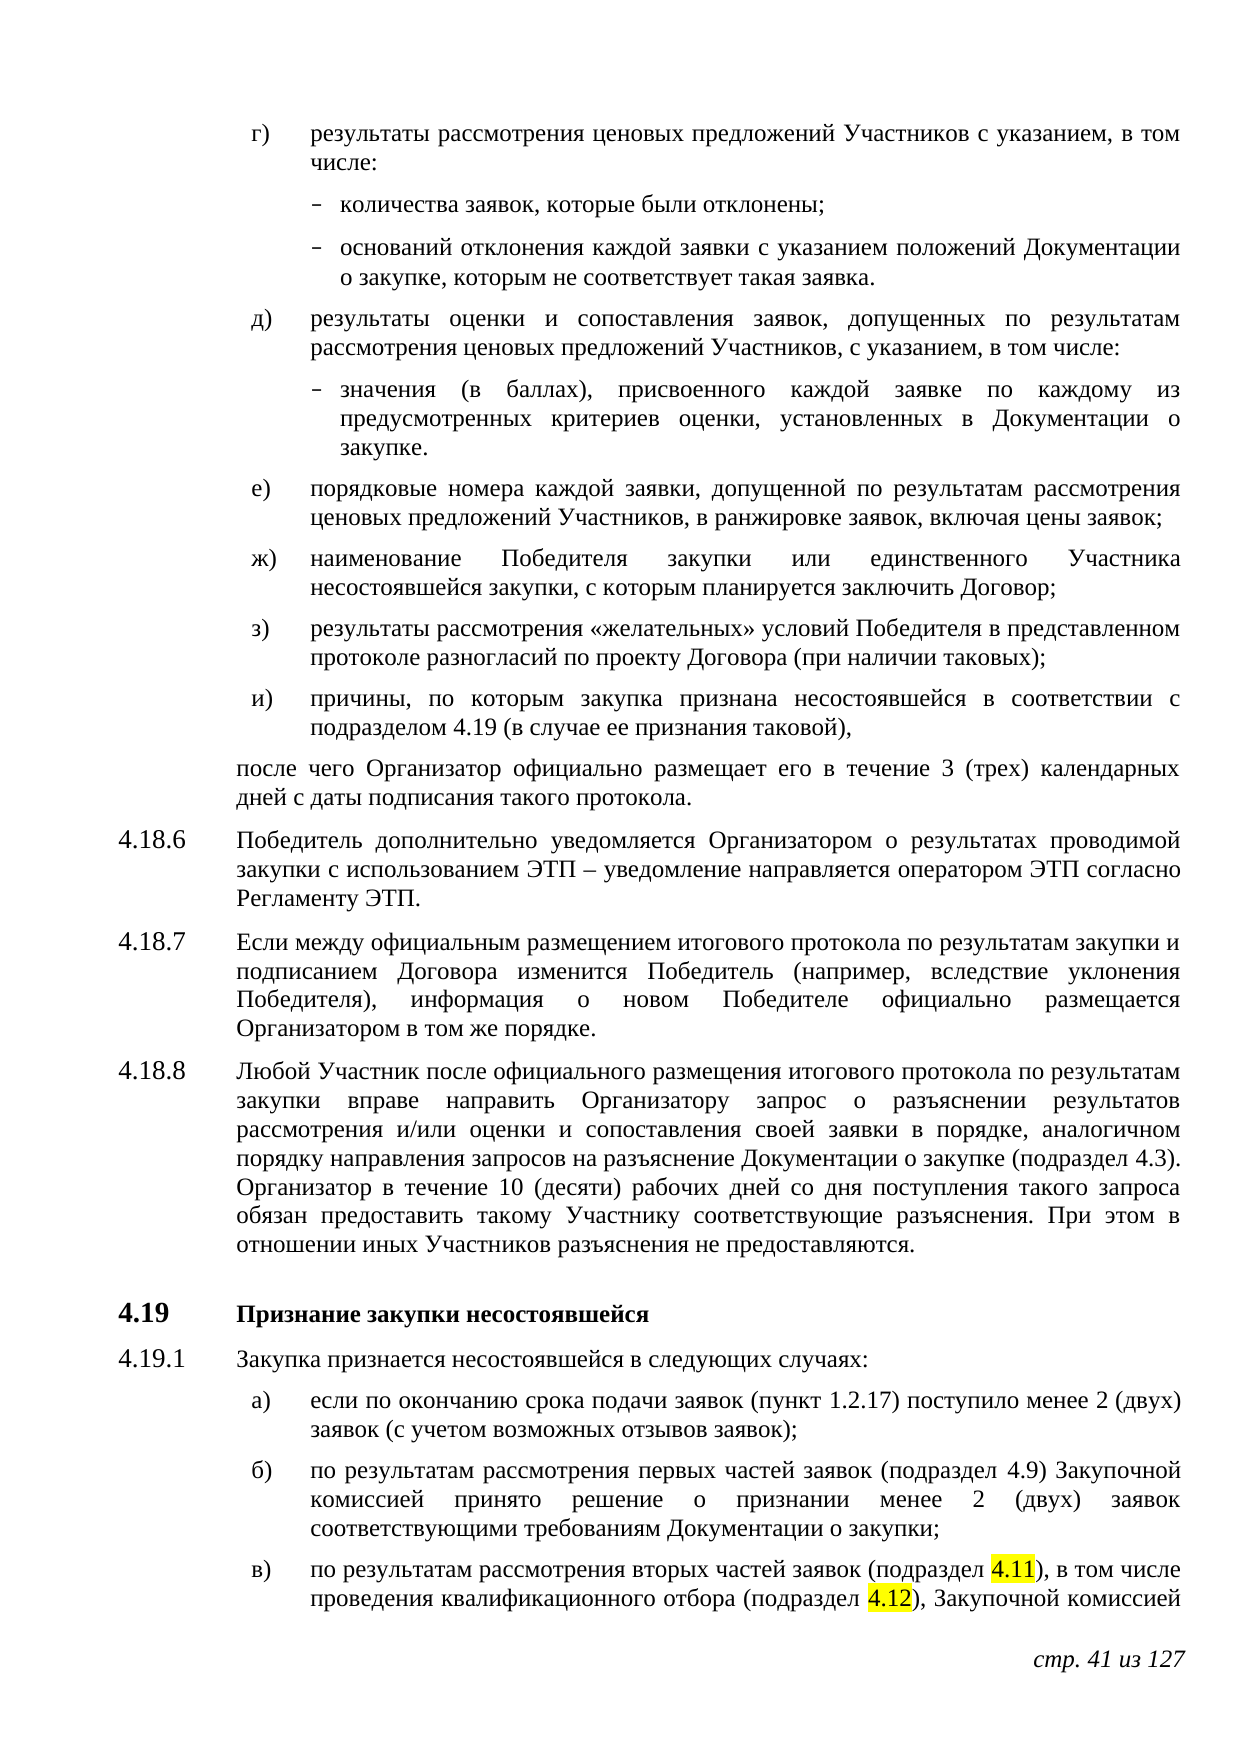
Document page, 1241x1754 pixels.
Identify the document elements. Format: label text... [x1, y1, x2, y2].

text Любой Участник после официального размещения итогового протокола по результатам закупки вправе направить Организатору запрос о разъяснении результатов рассмотрения и/или оценки и сопоставления своей заявки в порядке, аналогичном порядку направления запросов на разъяснение Документации о закупке (подраздел 4.3). Организатор в течение 10 (десяти) рабочих дней со дня поступления такого запроса обязан предоставить такому Участнику соответствующие разъяснения. При этом в отношении иных Участников разъяснения не предоставляются. [118, 1054, 1181, 1258]
text если по окончанию срока подачи заявок (пункт 1.2.17) поступило менее 2 (двух) заявок (с учетом возможных отзывов заявок); [251, 1385, 1181, 1443]
text результаты рассмотрения «желательных» условий Победителя в представленном протоколе разногласий по проекту Договора (при наличии таковых); [251, 613, 1181, 671]
text Победитель дополнительно уведомляется Организатором о результатах проводимой закупки с использованием ЭТП – уведомление направляется оператором ЭТП согласно Регламенту ЭТП. [118, 823, 1181, 912]
text порядковые номера каждой заявки, допущенной по результатам рассмотрения ценовых предложений Участников, в ранжировке заявок, включая цены заявок; [251, 473, 1181, 531]
list оснований отклонения каждой заявки с указанием положений Документации о закупке, которым не соответствует такая заявка. [310, 231, 1181, 290]
text наименование Победителя закупки или единственного Участника несостоявшейся закупки, с которым планируется заключить Договор; [251, 543, 1181, 601]
list значения (в баллах), присвоенного каждой заявке по каждому из предусмотренных критериев оценки, установленных в Документации о закупке. [310, 373, 1181, 461]
text Закупка признается несостоявшейся в следующих случаях: [118, 1342, 1181, 1373]
text результаты оценки и сопоставления заявок, допущенных по результатам рассмотрения ценовых предложений Участников, с указанием, в том числе: [251, 303, 1181, 360]
text Если между официальным размещением итогового протокола по результатам закупки и подписанием Договора изменится Победитель (например, вследствие уклонения Победителя), информация о новом Победителе официально размещается Организатором в том же порядке. [118, 924, 1181, 1042]
text результаты рассмотрения ценовых предложений Участников с указанием, в том числе: [251, 118, 1181, 176]
text причины, по которым закупка признана несостоявшейся в соответствии с подразделом 4.19 (в случае ее признания таковой), [251, 683, 1181, 741]
subtitle Признание закупки несостоявшейся [118, 1296, 1181, 1329]
text по результатам рассмотрения первых частей заявок (подраздел 4.9) Закупочной комиссией принято решение о признании менее 2 (двух) заявок соответствующими требованиям Документации о закупки; [251, 1455, 1181, 1542]
list количества заявок, которые были отклонены; [310, 188, 1181, 219]
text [251, 1554, 1181, 1612]
list после чего Организатор официально размещает его в течение 3 (трех) календарных дней с даты подписания такого протокола. [236, 753, 1181, 811]
